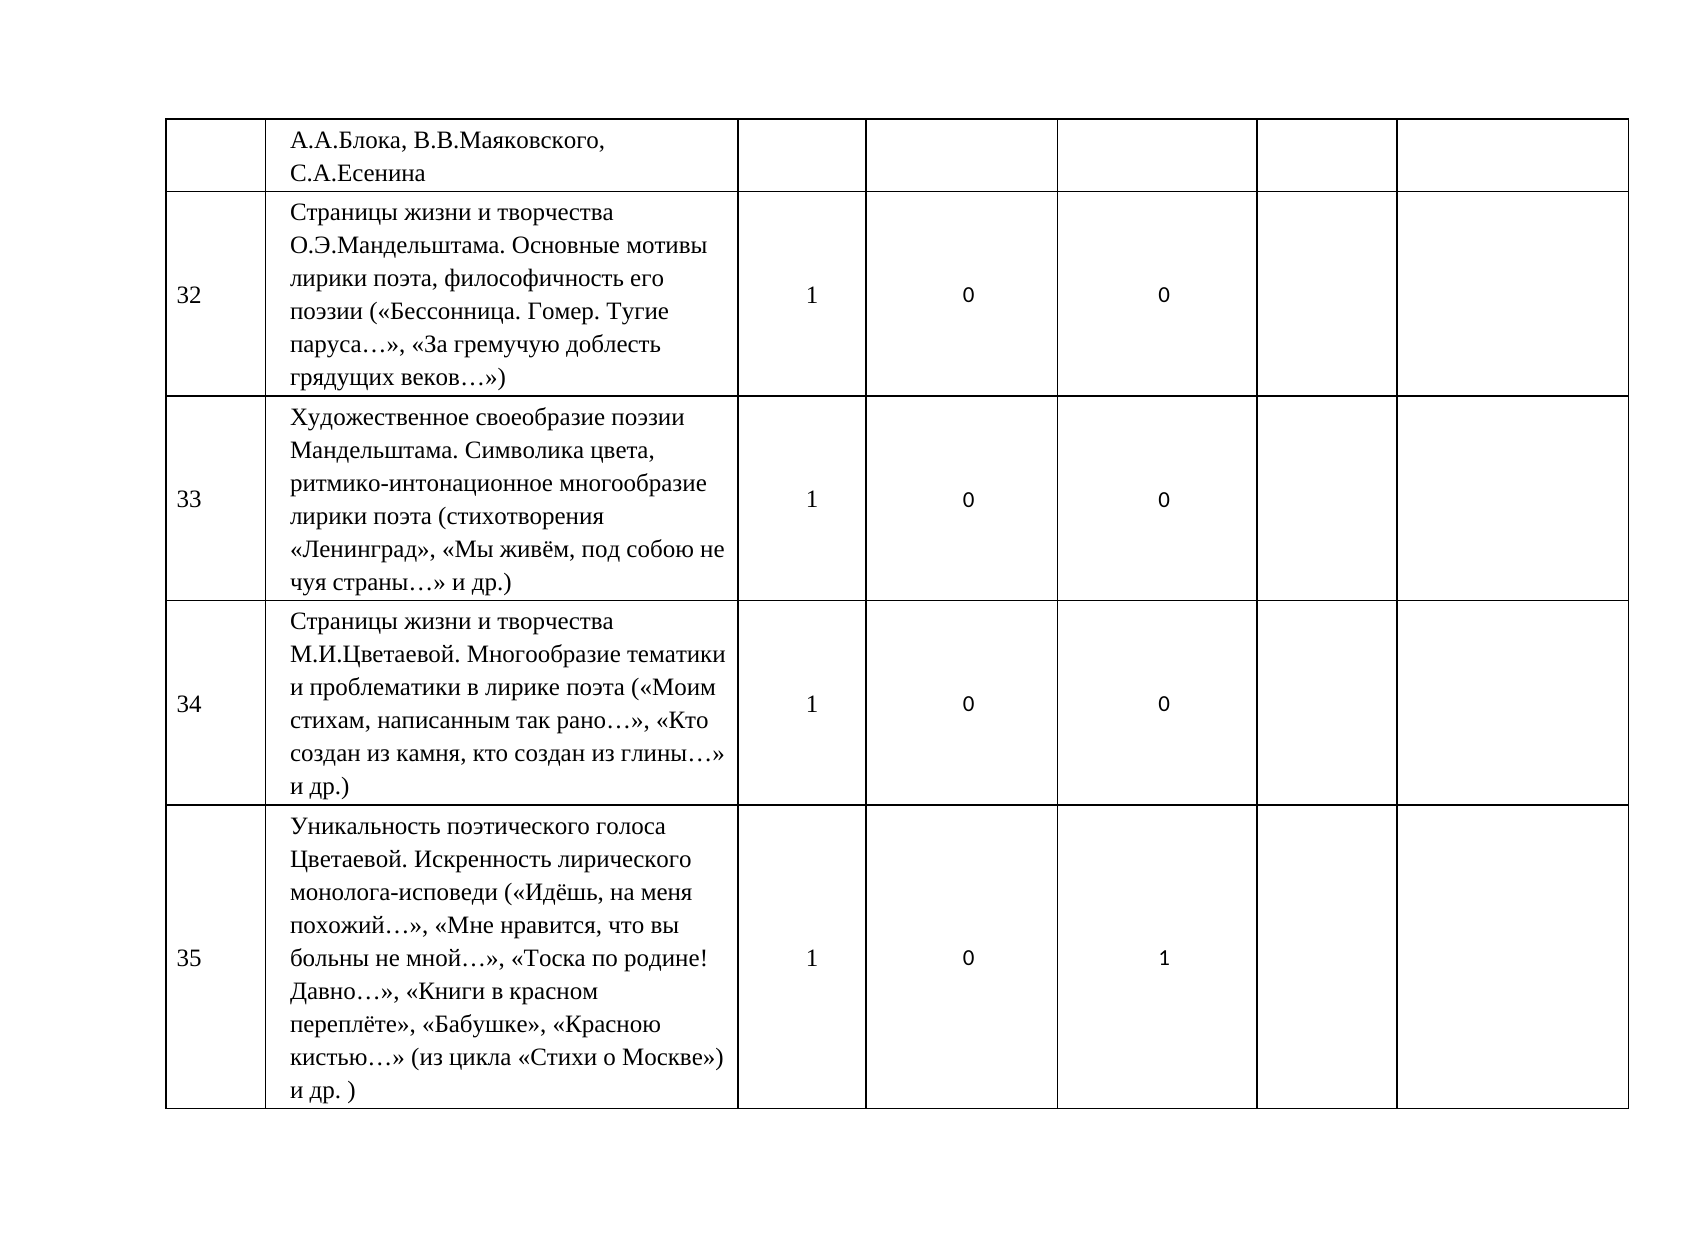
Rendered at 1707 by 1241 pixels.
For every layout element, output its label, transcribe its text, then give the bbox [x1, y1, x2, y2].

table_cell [266, 120, 737, 191]
table_cell 34 [167, 601, 265, 804]
table_cell 0 [867, 120, 1057, 191]
table_cell [1258, 806, 1396, 1107]
table_cell Страницы жизни и творчества М.И.Цветаевой. Многообразие тематики и проблематики в лирике поэта («Моим стихам, написанным так рано…», «Кто создан из камня, кто создан из глины…» и др.) [266, 601, 737, 804]
table_cell 1 [739, 601, 865, 804]
table_cell [1398, 806, 1628, 1107]
table_cell 1 [739, 397, 865, 599]
table_cell [1258, 120, 1396, 191]
table_cell 0 [867, 397, 1057, 599]
table_cell 32 [167, 192, 265, 395]
table_cell [1258, 397, 1396, 599]
table_cell 0 [867, 806, 1057, 1107]
table_cell Художественное своеобразие поэзии Мандельштама. Символика цвета, ритмико-интонационное многообразие лирики поэта (стихотворения «Ленинград», «Мы живём, под собою не чуя страны…» и др.) [266, 397, 737, 599]
table_cell [1398, 192, 1628, 395]
table_cell 0 [1058, 601, 1256, 804]
table_cell 0 [867, 192, 1057, 395]
table_cell 31 [167, 120, 265, 191]
table_cell [1258, 601, 1396, 804]
table_cell 0 [1058, 192, 1256, 395]
table_cell Страницы жизни и творчества О.Э.Мандельштама. Основные мотивы лирики поэта, философичность его поэзии («Бессонница. Гомер. Тугие паруса…», «За гремучую доблесть грядущих веков…») [266, 192, 737, 395]
table_cell Уникальность поэтического голоса Цветаевой. Искренность лирического монолога-исповеди («Идёшь, на меня похожий…», «Мне нравится, что вы больны не мной…», «Тоска по родине! Давно…», «Книги в красном переплёте», «Бабушке», «Красною кистью…» (из цикла «Стихи о Москве») и др. ) [266, 806, 737, 1107]
table_cell 0 [867, 601, 1057, 804]
table_cell 1 [739, 120, 865, 191]
table_cell 1 [739, 806, 865, 1107]
table_cell [1398, 397, 1628, 599]
table_cell [1398, 120, 1628, 191]
table_cell 1 [1058, 806, 1256, 1107]
table_cell 0 [1058, 397, 1256, 599]
table_cell 1 [739, 192, 865, 395]
table_cell 35 [167, 806, 265, 1107]
table_cell 1 [1058, 120, 1256, 191]
table_cell [1258, 192, 1396, 395]
table_cell 33 [167, 397, 265, 599]
table_cell [1398, 601, 1628, 804]
